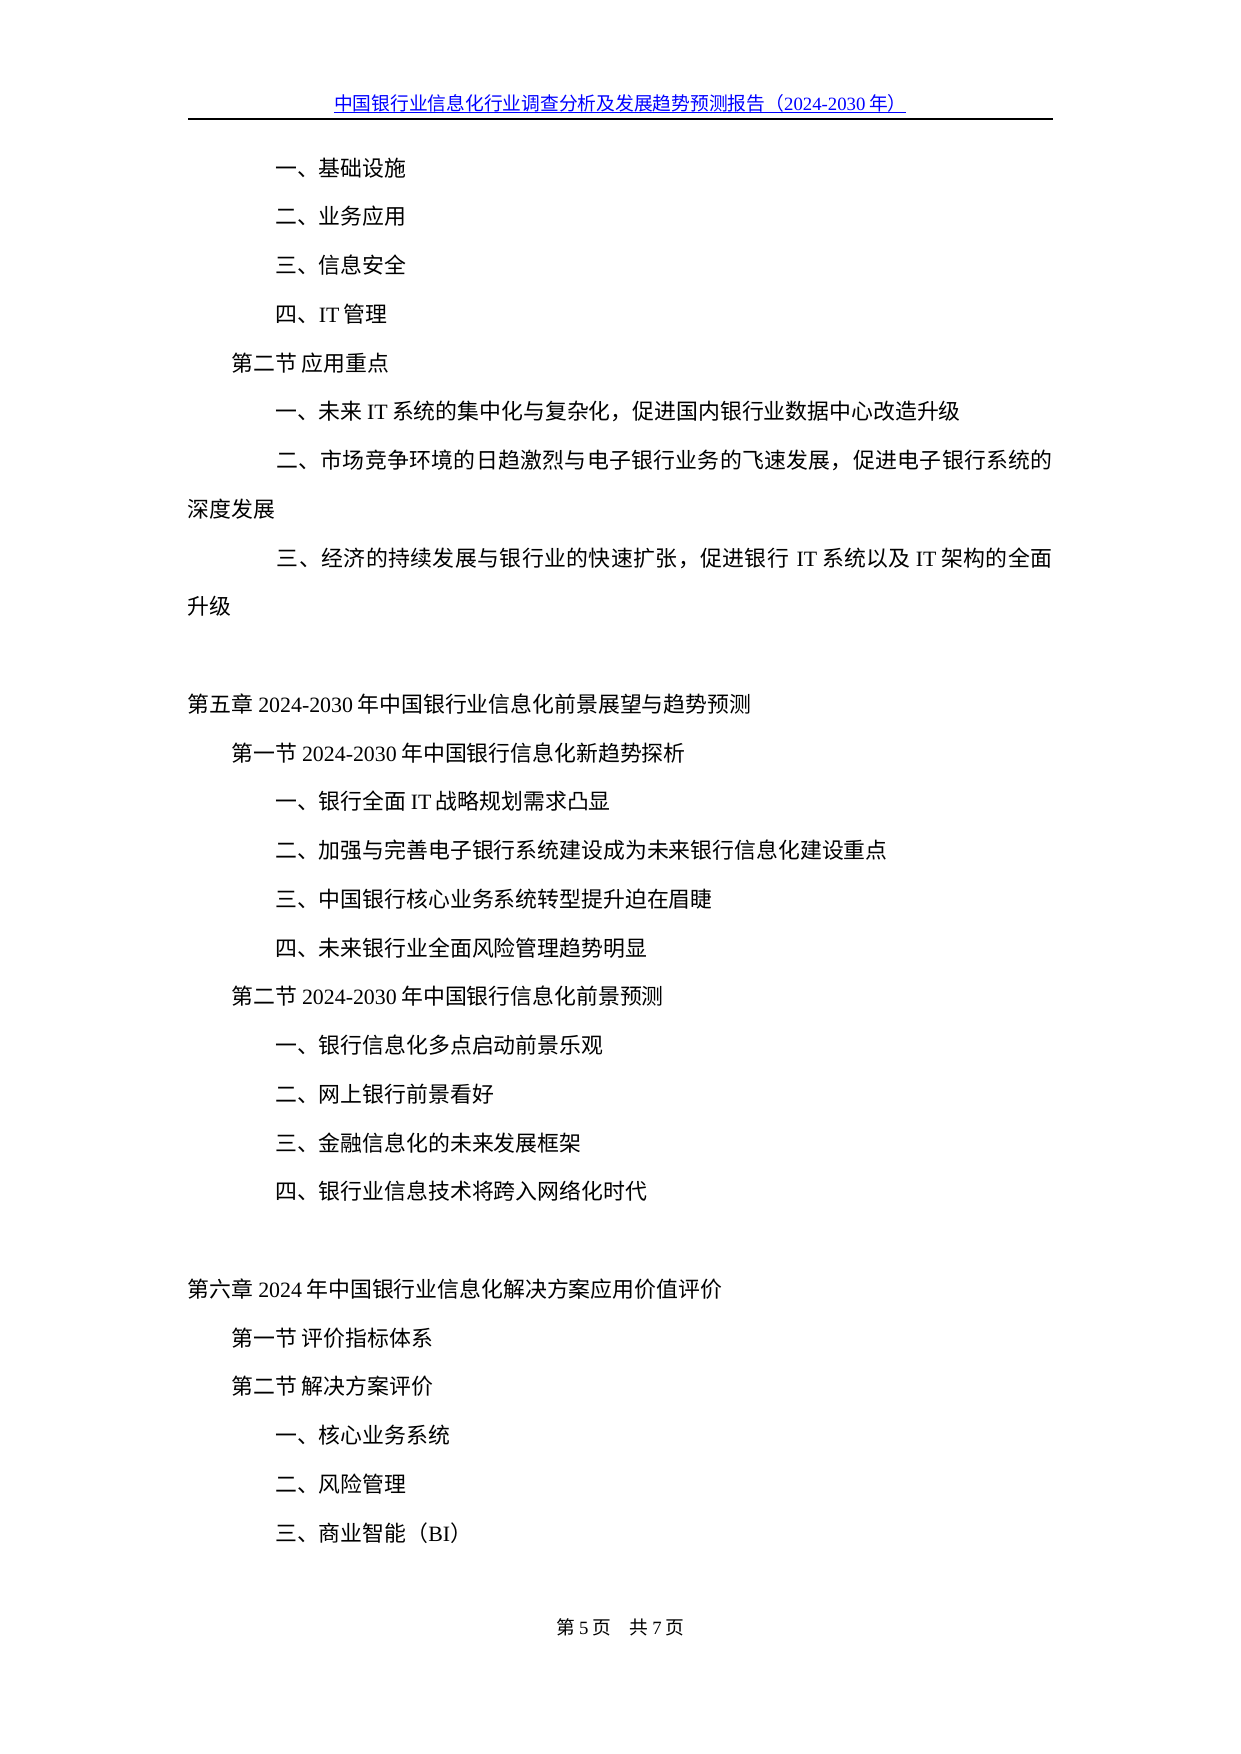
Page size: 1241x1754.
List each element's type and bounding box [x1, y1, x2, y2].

text [187, 150, 1053, 1548]
